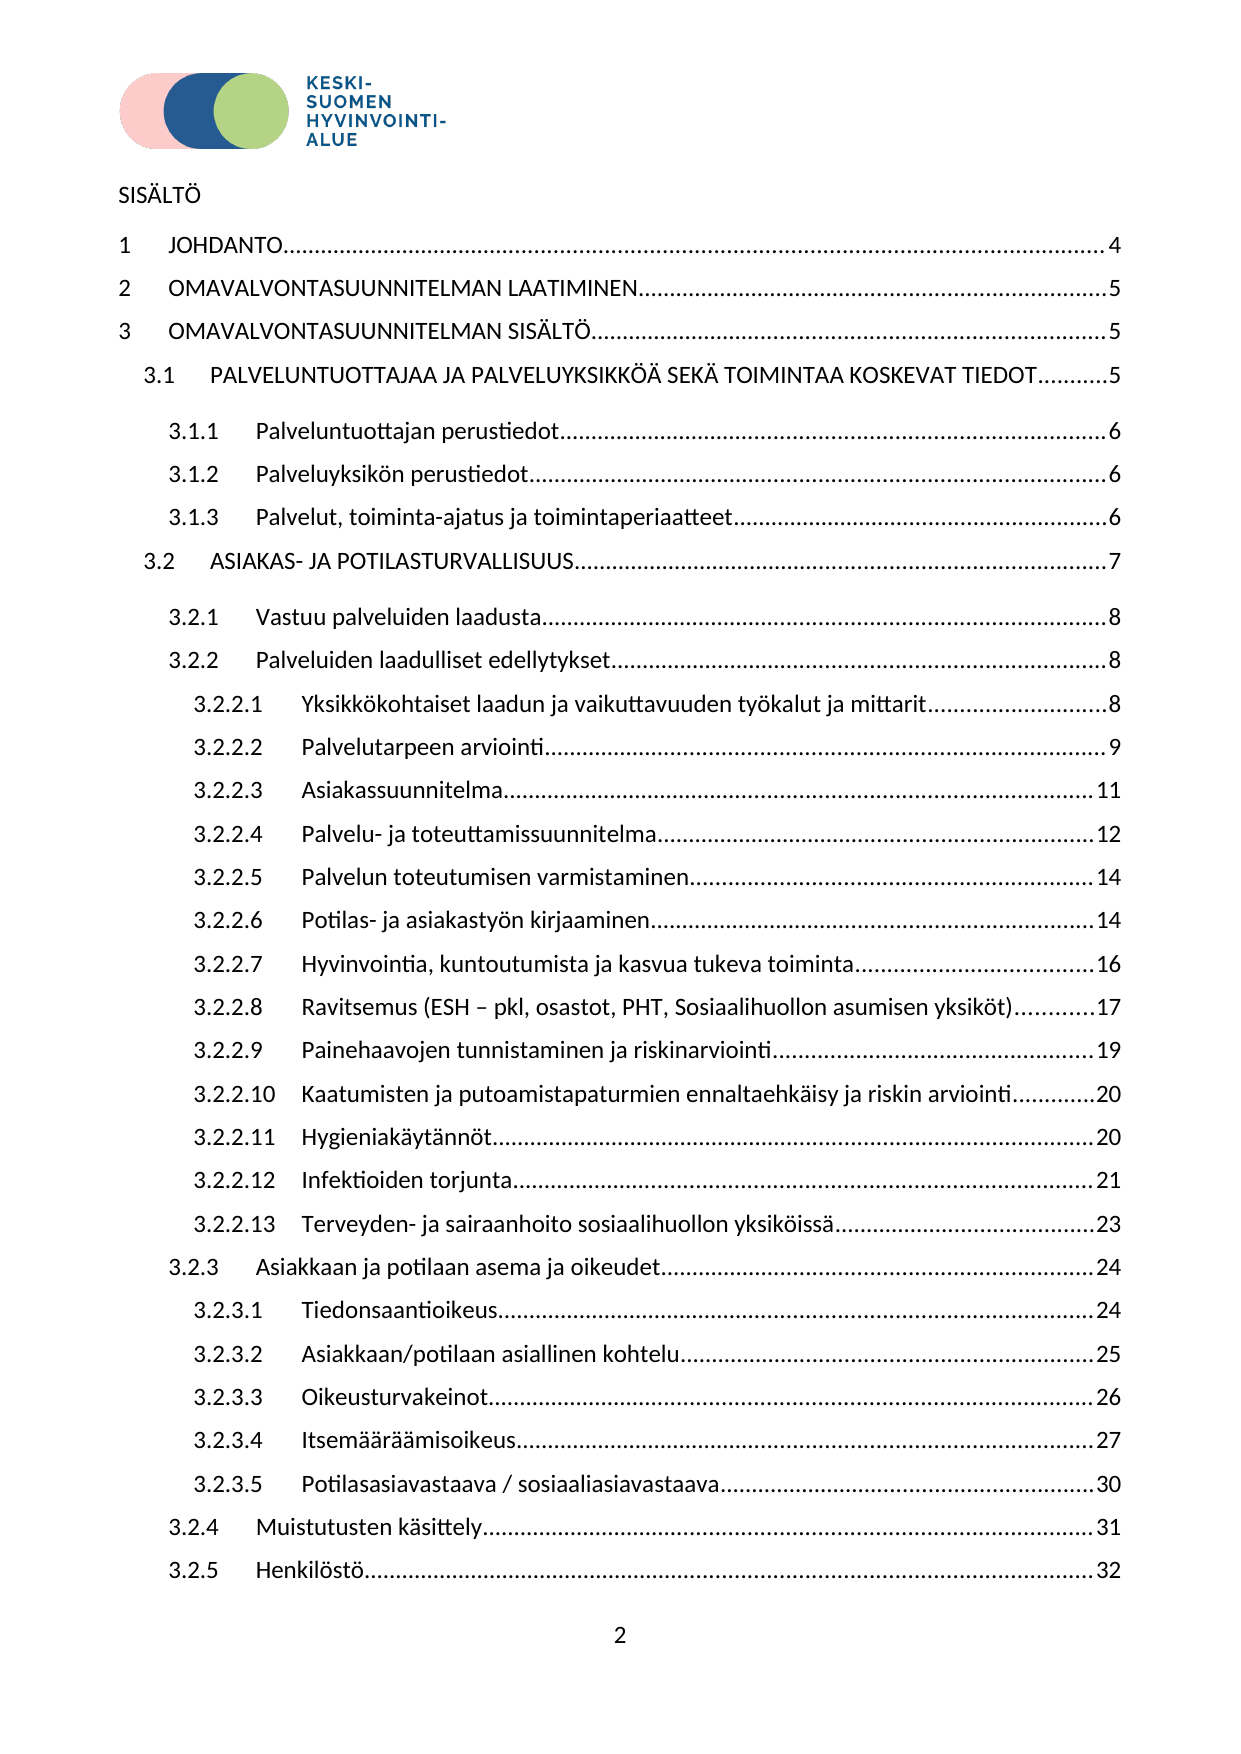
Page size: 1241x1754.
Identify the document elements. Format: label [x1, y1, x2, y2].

picture [118, 73, 447, 149]
